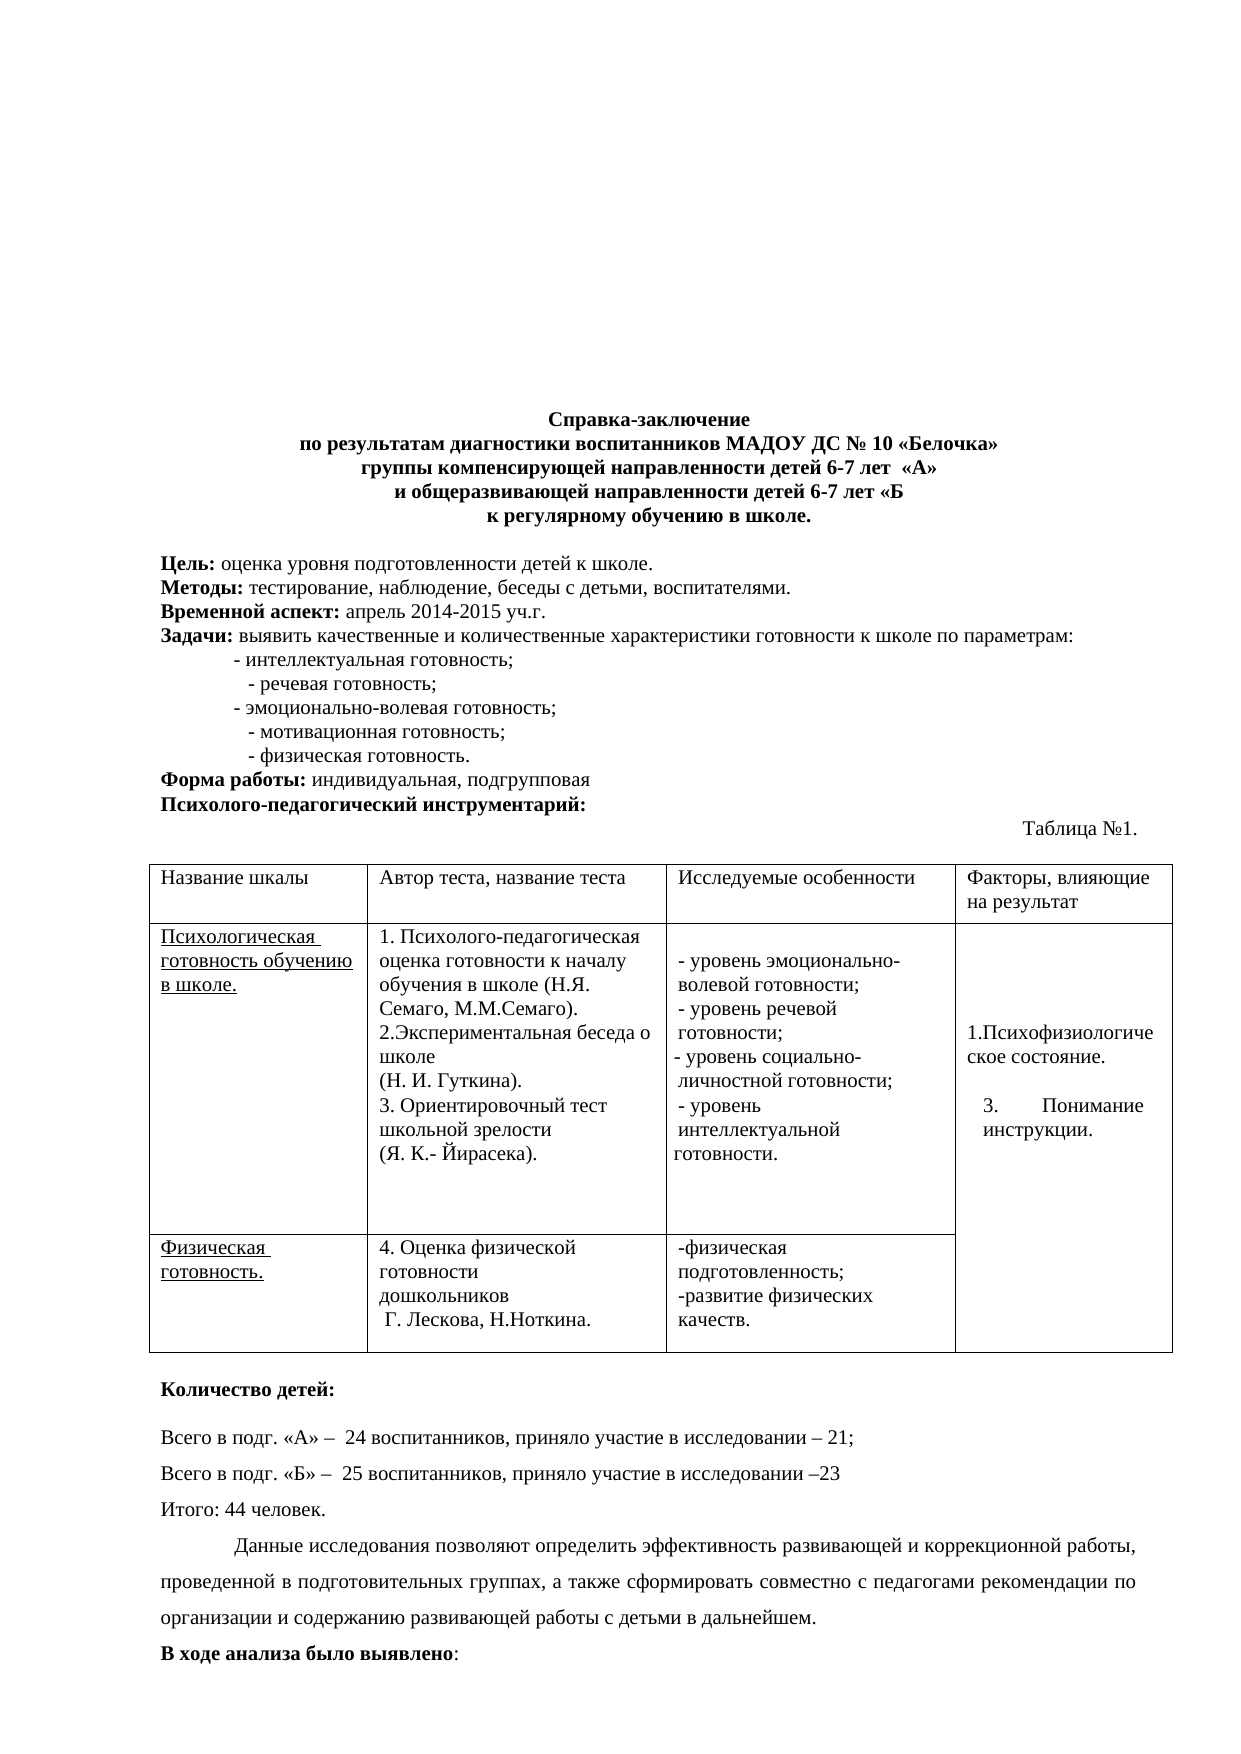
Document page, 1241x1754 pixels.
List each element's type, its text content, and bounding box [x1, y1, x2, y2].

table_cell -физическая подготовленность; -развитие физических качеств. [667, 1235, 955, 1352]
table_cell 4. Оценка физической готовности дошкольников Г. Лескова, Н.Ноткина. [368, 1235, 666, 1352]
text и общеразвивающей направленности детей 6-7 лет «Б [160, 479, 1137, 503]
text - эмоционально-волевая готовность; [160, 695, 1137, 719]
text - речевая готовность; [248, 671, 1137, 695]
text Психолого-педагогический инструментарий: [160, 791, 1137, 816]
text Методы: тестирование, наблюдение, беседы с детьми, воспитателями. [160, 575, 1137, 599]
text к регулярному обучению в школе. [160, 503, 1137, 527]
text Всего в подг. «Б» – 25 воспитанников, приняло участие в исследовании –23 [160, 1461, 1137, 1485]
table_cell - уровень эмоционально-волевой готовности; - уровень речевой готовности; - уровень социально-личностной готовности; - уровень интеллектуальной готовности. [667, 924, 955, 1234]
text - физическая готовность. [248, 743, 1137, 767]
text группы компенсирующей направленности детей 6-7 лет «А» [160, 454, 1137, 479]
text Всего в подг. «А» – 24 воспитанников, приняло участие в исследовании – 21; [160, 1425, 1137, 1449]
text Справка-заключение [160, 406, 1137, 431]
text по результатам диагностики воспитанников МАДОУ ДС № 10 «Белочка» [160, 431, 1137, 454]
table_cell 1. Психолого-педагогическая оценка готовности к началу обучения в школе (Н.Я. Семаго, М.М.Семаго). 2.Экспериментальная беседа о школе (Н. И. Гуткина). 3. Ориентировочный тест школьной зрелости (Я. К.- Йирасека). [368, 924, 666, 1234]
text - интеллектуальная готовность; [160, 647, 1137, 671]
table_cell Физическая готовность. [150, 1235, 367, 1352]
text Данные исследования позволяют определить эффективность развивающей и коррекционной работы, проведенной в подготовительных группах, а также сформировать совместно с педагогами рекомендации по организации и содержанию развивающей работы с детьми в дальнейшем. [160, 1533, 1137, 1629]
table_header Автор теста, название теста [368, 865, 666, 923]
table_cell 1.Психофизиологическое состояние. Понимание инструкции. [956, 924, 1172, 1352]
table_header Исследуемые особенности [667, 865, 955, 923]
text Цель: оценка уровня подготовленности детей к школе. [160, 551, 1137, 575]
table_header Факторы, влияющие на результат [956, 865, 1172, 923]
text Итого: 44 человек. [160, 1497, 1137, 1521]
text Количество детей: [160, 1377, 1137, 1401]
text Форма работы: индивидуальная, подгрупповая [160, 767, 1137, 791]
text Таблица №1. [160, 816, 1137, 839]
text Временной аспект: апрель 2014-2015 уч.г. [160, 599, 1137, 623]
text Задачи: выявить качественные и количественные характеристики готовности к школе по параметрам: [160, 623, 1137, 647]
table_header Название шкалы [150, 865, 367, 923]
text - мотивационная готовность; [248, 719, 1137, 743]
text В ходе анализа было выявлено: [160, 1641, 1137, 1665]
table_cell Психологическая готовность обучению в школе. [150, 924, 367, 1234]
